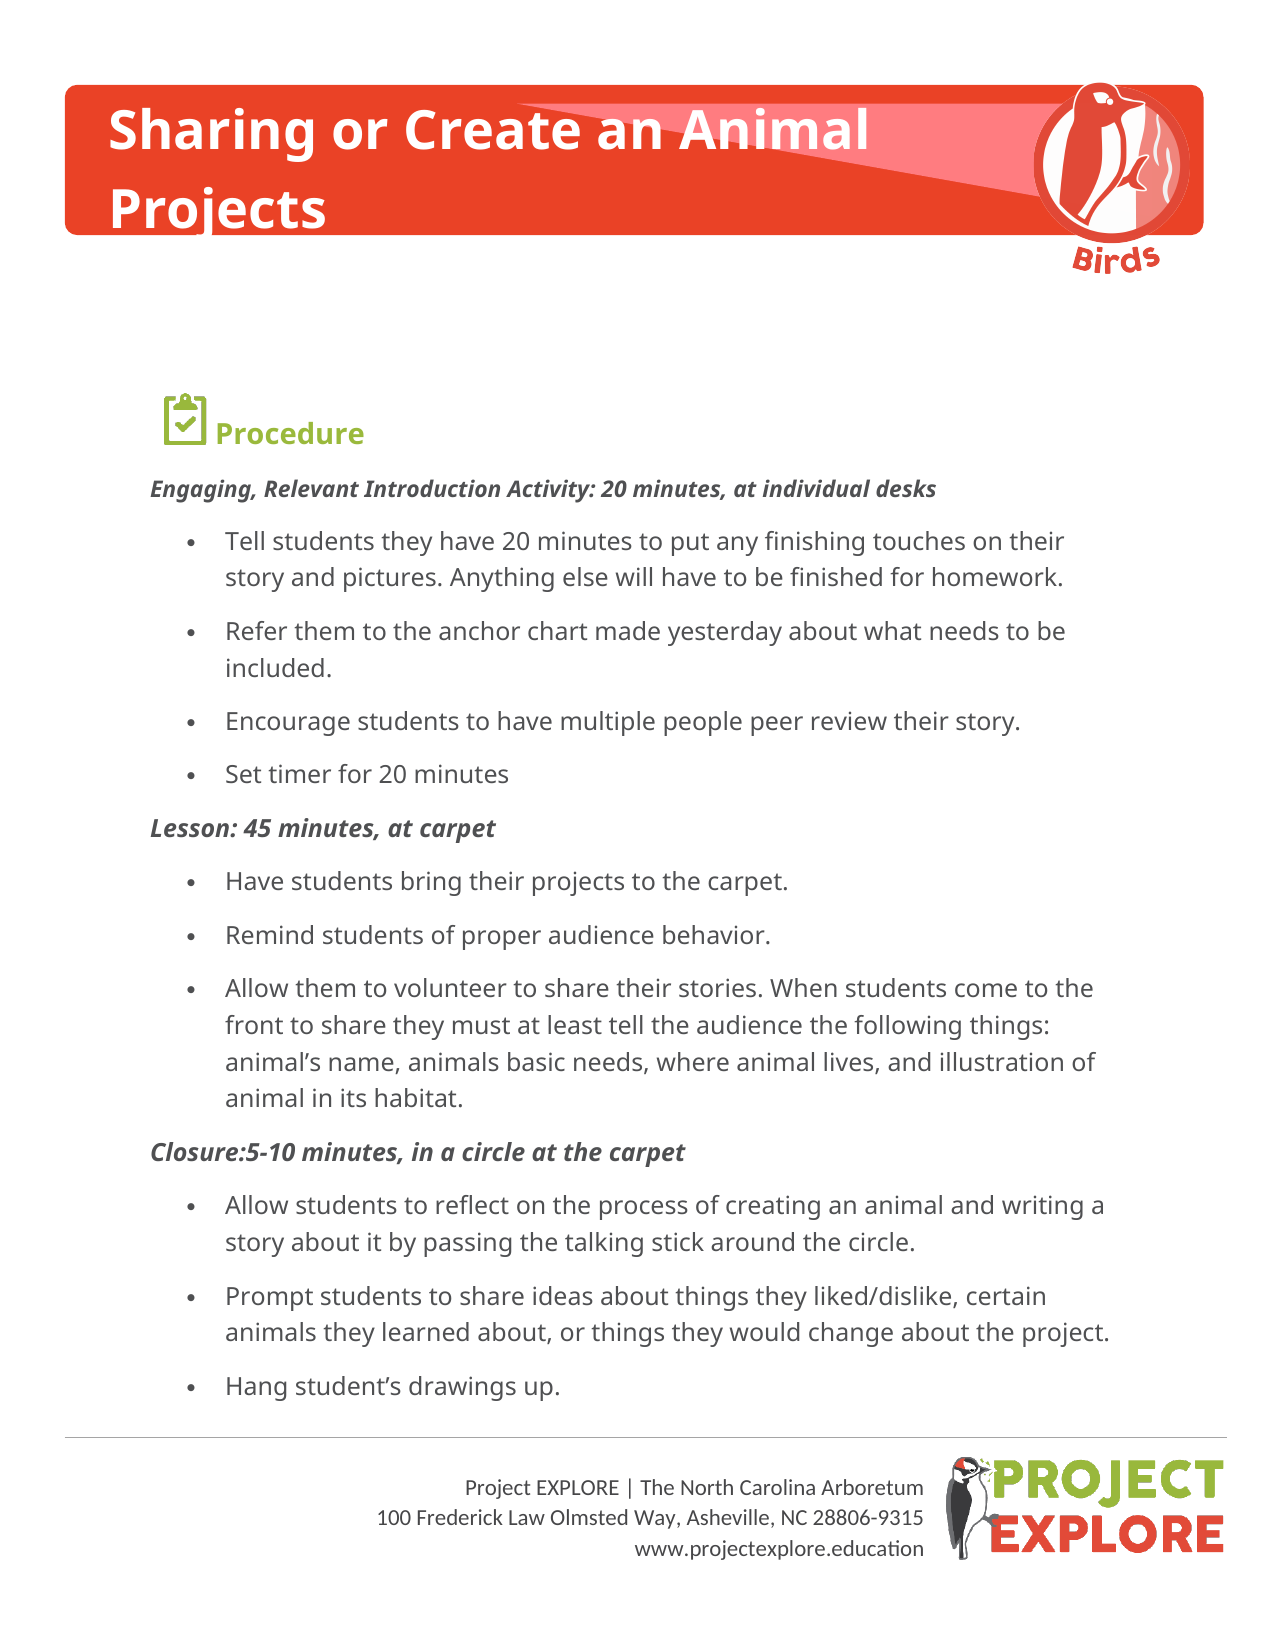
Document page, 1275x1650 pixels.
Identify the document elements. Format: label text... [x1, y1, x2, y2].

picture [150, 388, 215, 445]
list Prompt students to share ideas about things they liked/dislike, certain animals they learned about, or things they would change about the project. [187, 1278, 1125, 1349]
text Closure:5-10 minutes, in a circle at the carpet [150, 1134, 1125, 1169]
list Remind students of proper audience behavior. [187, 917, 1125, 951]
list Have students bring their projects to the carpet. [187, 864, 1125, 898]
list Refer them to the anchor chart made yesterday about what needs to be included. [187, 613, 1125, 684]
list Encourage students to have multiple people peer review their story. [187, 704, 1125, 738]
picture [946, 1457, 1224, 1560]
list Set timer for 20 minutes [187, 757, 1125, 791]
list Hang student’s drawings up. [187, 1368, 1125, 1402]
text Lesson: 45 minutes, at carpet [150, 811, 1125, 844]
picture [1033, 82, 1190, 274]
list Allow them to volunteer to share their stories. When students come to the front to share they must at least tell the audience the following things: animal’s name, animals basic needs, where animal lives, and illustration of animal in its habitat. [187, 971, 1125, 1115]
list Tell students they have 20 minutes to put any finishing touches on their story and pictures. Anything else will have to be finished for homework. [187, 523, 1125, 594]
list Allow students to reflect on the process of creating an animal and writing a story about it by passing the talking stick around the circle. [187, 1188, 1125, 1259]
text Engaging, Relevant Introduction Activity: 20 minutes, at individual desks [150, 473, 1125, 504]
text Procedure [150, 346, 1125, 453]
